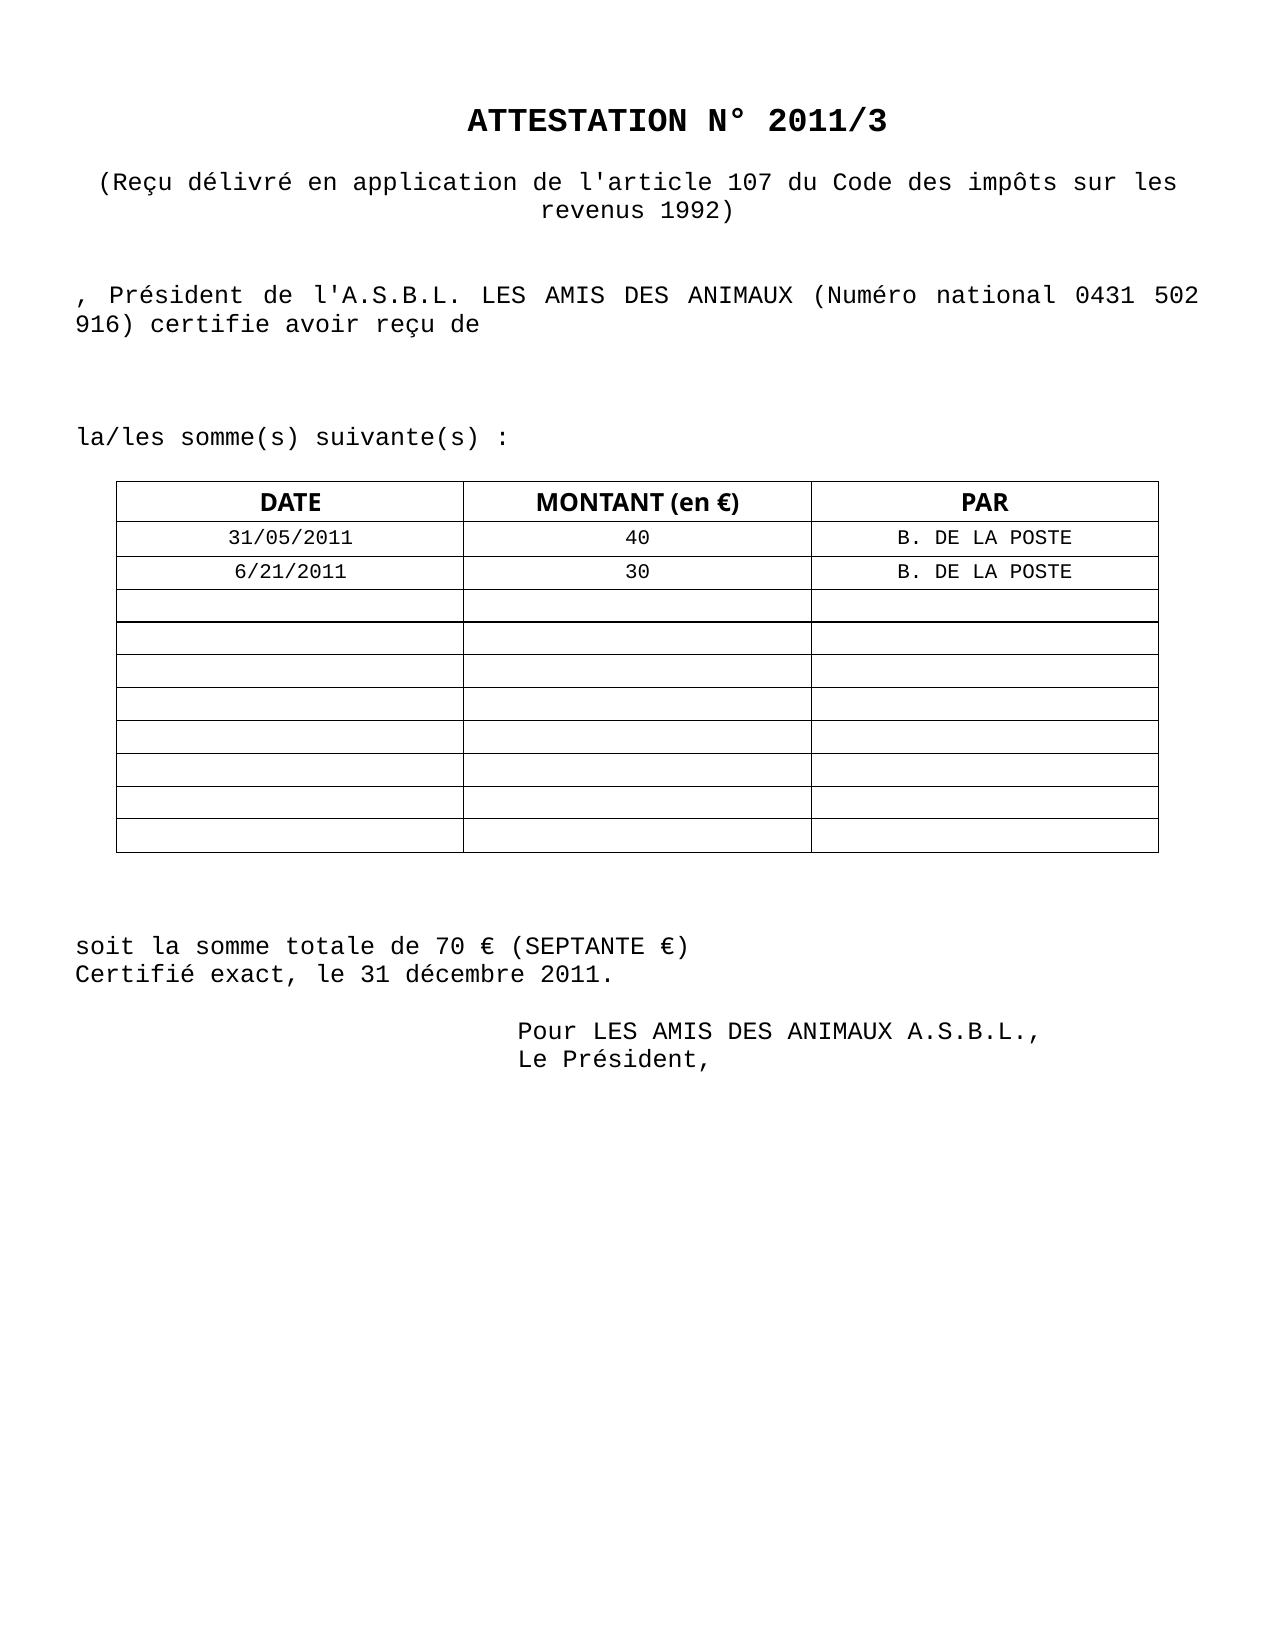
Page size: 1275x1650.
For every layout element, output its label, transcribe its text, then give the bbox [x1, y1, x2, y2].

table_cell [464, 623, 811, 654]
table_cell B. DE LA POSTE [812, 557, 1158, 589]
table_cell [812, 754, 1158, 786]
text Pour LES AMIS DES ANIMAUX A.S.B.L., [75, 1018, 1200, 1047]
table_cell 6/21/2011 [117, 557, 463, 589]
text la/les somme(s) suivante(s) : [75, 424, 1200, 453]
table_cell B. DE LA POSTE [812, 522, 1158, 556]
text Certifié exact, le 31 décembre 2011. [75, 962, 1200, 990]
table_cell [812, 787, 1158, 818]
table_cell [812, 721, 1158, 753]
table_cell 40 [464, 522, 811, 556]
table_cell [117, 819, 463, 852]
text ATTESTATION N° 2011/3 [75, 103, 1200, 141]
table_cell [117, 623, 463, 654]
table_cell [812, 623, 1158, 654]
table_header PAR [812, 482, 1158, 521]
table_cell [117, 688, 463, 720]
table_cell [117, 721, 463, 753]
table_cell 31/05/2011 [117, 522, 463, 556]
table_cell [812, 819, 1158, 852]
table_header MONTANT (en €) [464, 482, 811, 521]
text (Reçu délivré en application de l'article 107 du Code des impôts sur les revenus 1992) [75, 169, 1200, 226]
table_cell [117, 787, 463, 818]
table_cell [812, 688, 1158, 720]
text , Président de l'A.S.B.L. LES AMIS DES ANIMAUX (Numéro national 0431 502 916) certifie avoir reçu de [75, 283, 1200, 339]
table_cell [464, 819, 811, 852]
table_cell [464, 787, 811, 818]
table_header DATE [117, 482, 463, 521]
text Le Président, [75, 1047, 1200, 1075]
table_cell [117, 655, 463, 687]
table_cell 30 [464, 557, 811, 589]
table_cell [464, 721, 811, 753]
text soit la somme totale de 70 € (SEPTANTE €) [75, 933, 1200, 962]
table_cell [812, 590, 1158, 621]
table_cell [464, 754, 811, 786]
table_cell [117, 590, 463, 621]
table_cell [117, 754, 463, 786]
table_cell [464, 655, 811, 687]
table_cell [464, 590, 811, 621]
table_cell [812, 655, 1158, 687]
table_cell [464, 688, 811, 720]
